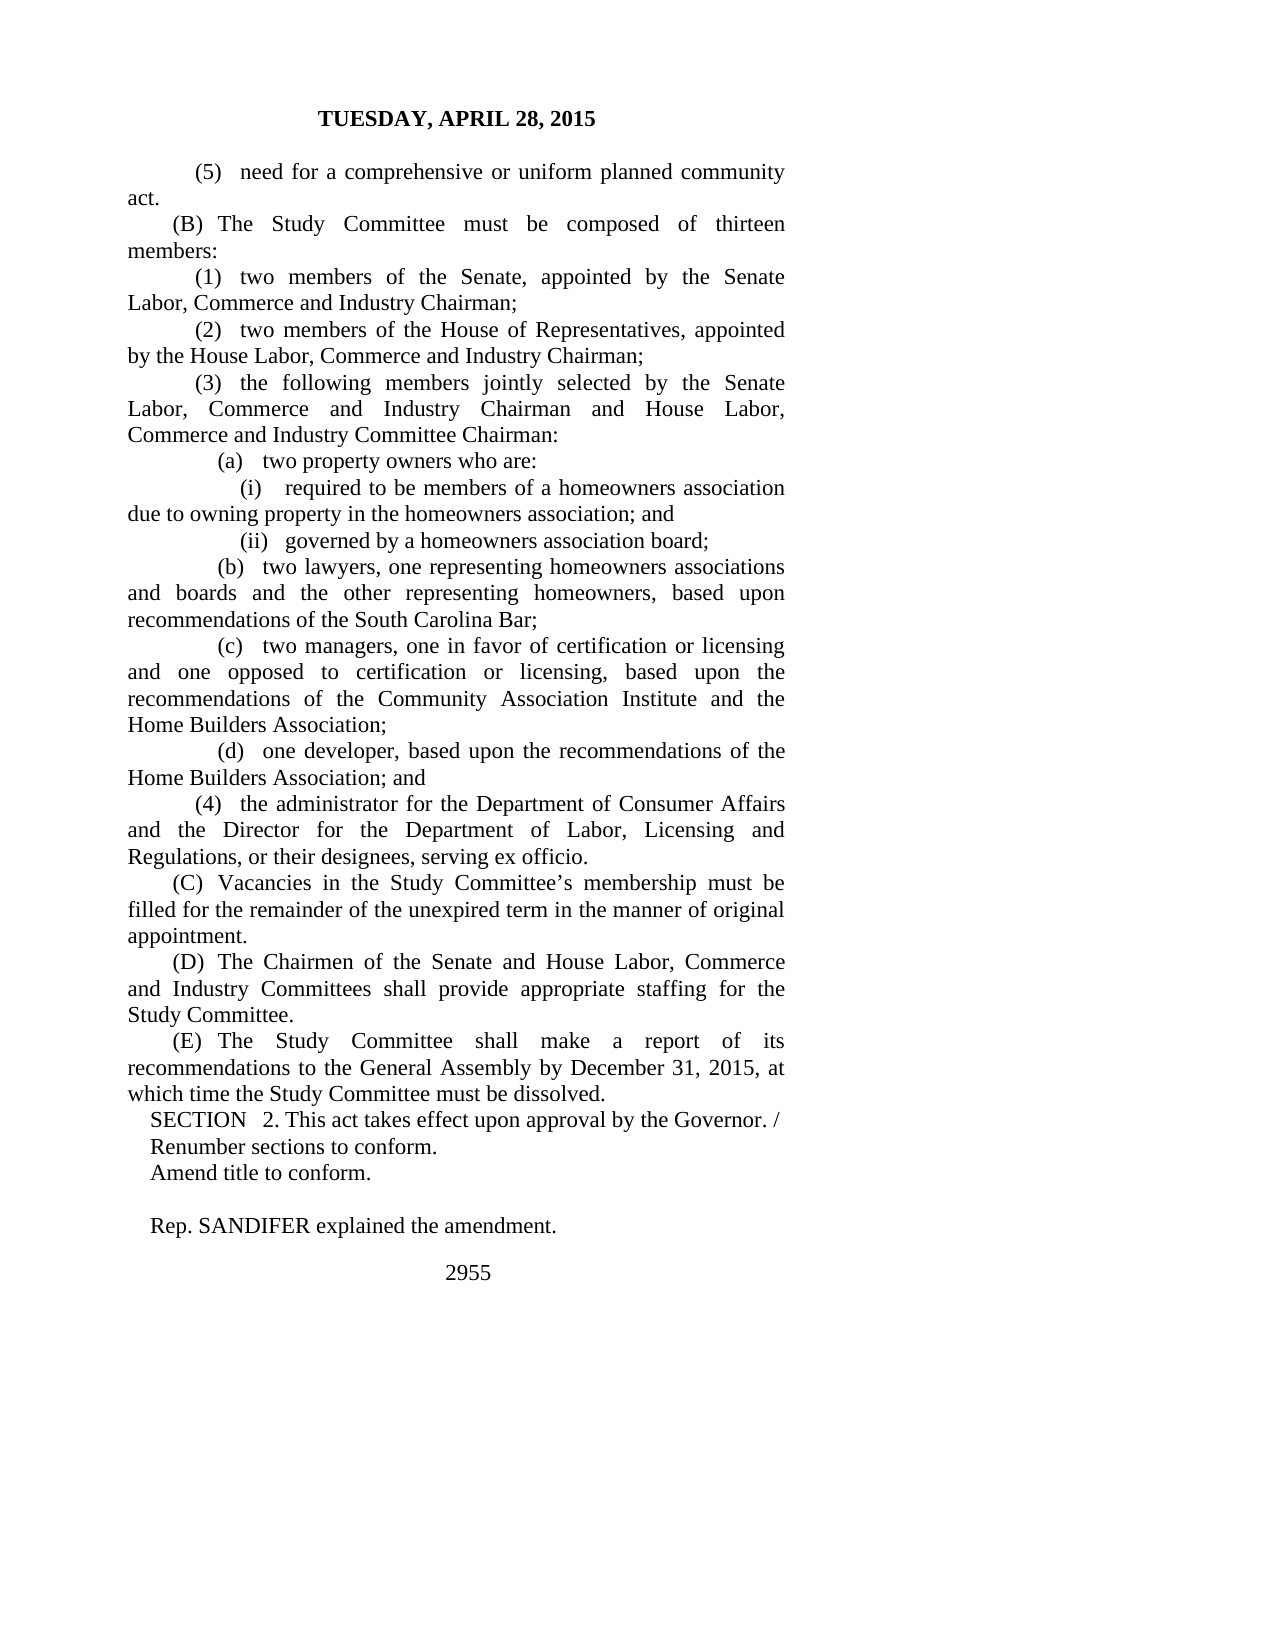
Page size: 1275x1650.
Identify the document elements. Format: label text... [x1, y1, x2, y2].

text (E) The Study Committee shall make a report of its recommendations to the General Assembly by December 31, 2015, at which time the Study Committee must be dissolved. [127, 1027, 786, 1106]
text (c) two managers, one in favor of certification or licensing and one opposed to certification or licensing, based upon the recommendations of the Community Association Institute and the Home Builders Association; [127, 632, 786, 737]
text (C) Vacancies in the Study Committee’s membership must be filled for the remainder of the unexpired term in the manner of original appointment. [127, 869, 786, 948]
text (4) the administrator for the Department of Consumer Affairs and the Director for the Department of Labor, Licensing and Regulations, or their designees, serving ex officio. [127, 790, 786, 869]
text Rep. SANDIFER explained the amendment. [127, 1212, 786, 1238]
text (d) one developer, based upon the recommendations of the Home Builders Association; and [127, 737, 786, 790]
text (5) need for a comprehensive or uniform planned community act. [127, 158, 786, 210]
text SECTION 2. This act takes effect upon approval by the Governor. / [127, 1106, 786, 1133]
text (3) the following members jointly selected by the Senate Labor, Commerce and Industry Chairman and House Labor, Commerce and Industry Committee Chairman: [127, 368, 786, 448]
text Renumber sections to conform. [127, 1133, 786, 1159]
text (ii) governed by a homeowners association board; [127, 527, 786, 553]
text Amend title to conform. [127, 1159, 786, 1186]
text (i) required to be members of a homeowners association due to owning property in the homeowners association; and [127, 474, 786, 527]
text (2) two members of the House of Representatives, appointed by the House Labor, Commerce and Industry Chairman; [127, 316, 786, 368]
text (B) The Study Committee must be composed of thirteen members: [127, 210, 786, 263]
text (b) two lawyers, one representing homeowners associations and boards and the other representing homeowners, based upon recommendations of the South Carolina Bar; [127, 553, 786, 632]
text (a) two property owners who are: [127, 448, 786, 474]
text (D) The Chairmen of the Senate and House Labor, Commerce and Industry Committees shall provide appropriate staffing for the Study Committee. [127, 948, 786, 1027]
text (1) two members of the Senate, appointed by the Senate Labor, Commerce and Industry Chairman; [127, 263, 786, 316]
